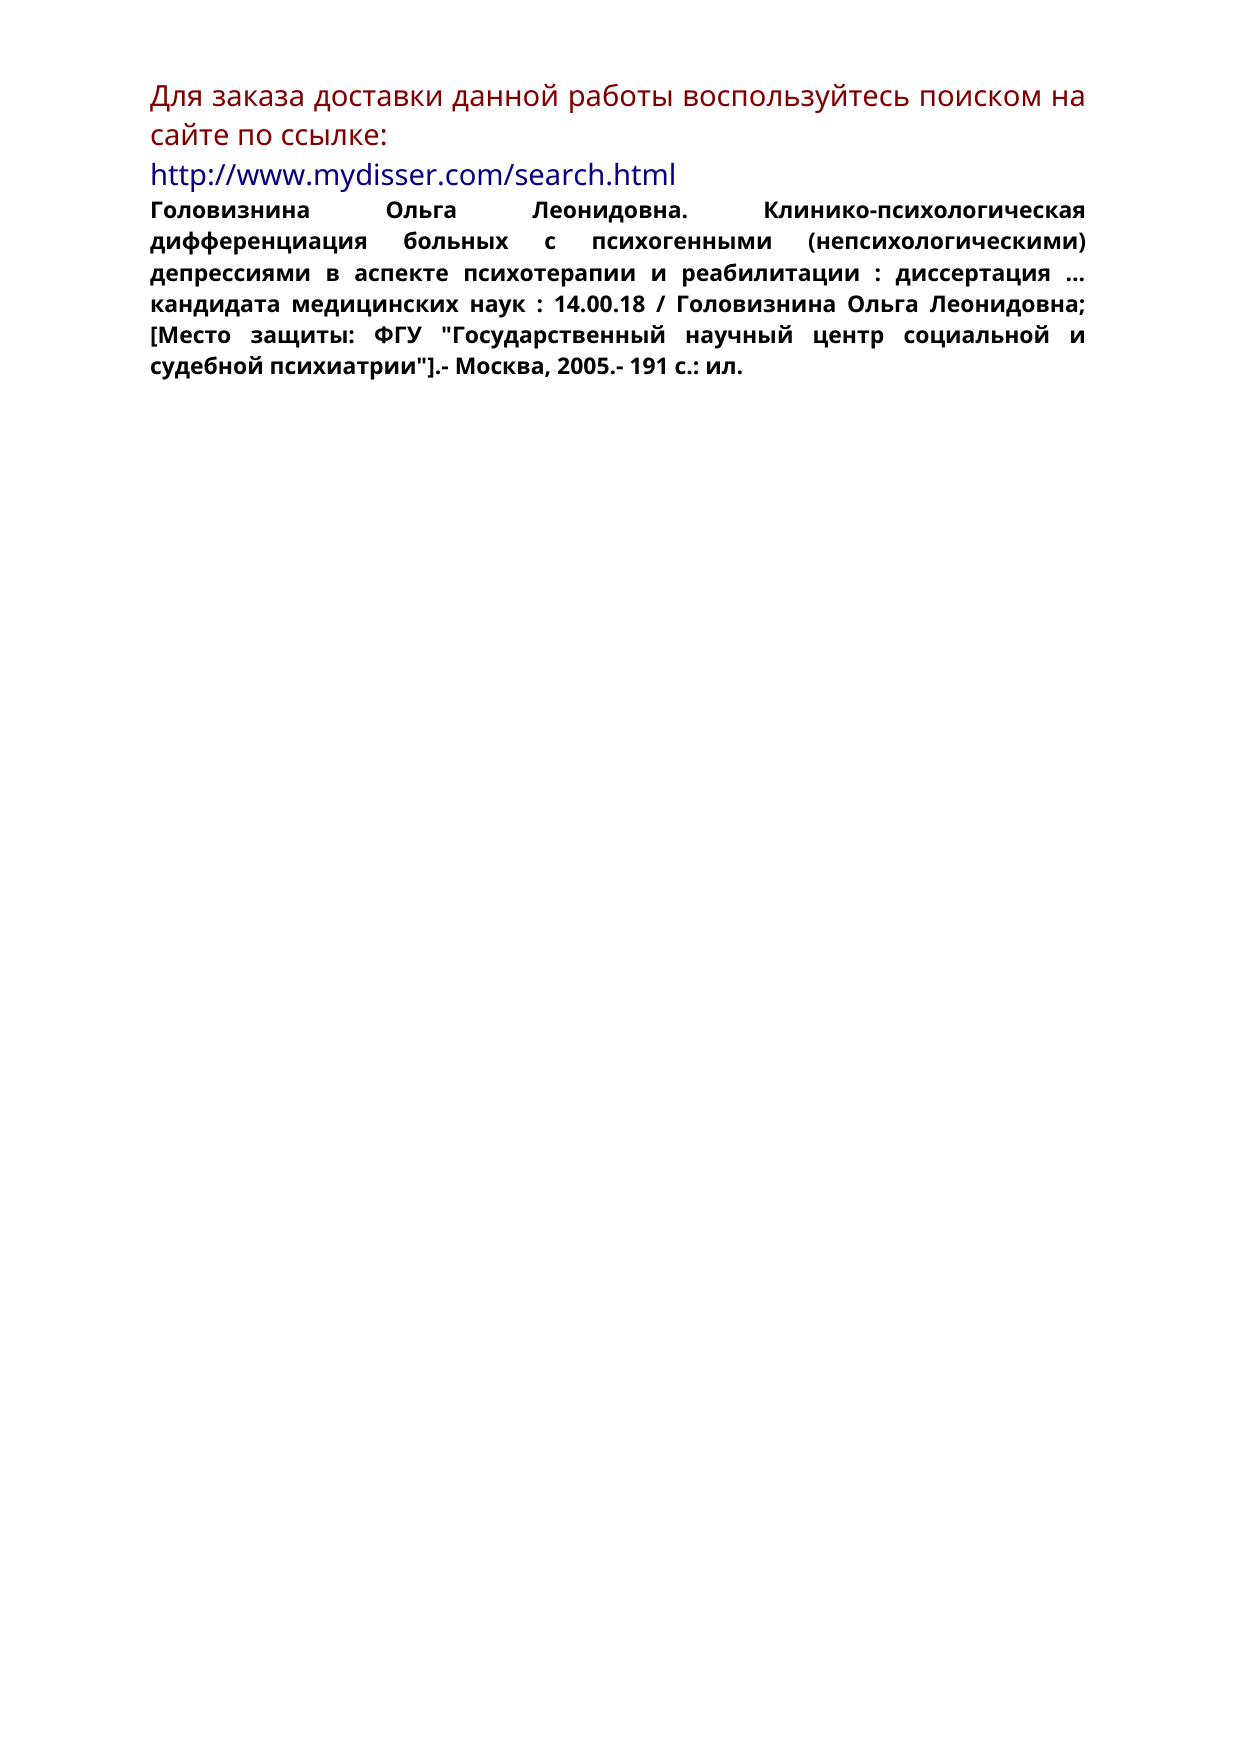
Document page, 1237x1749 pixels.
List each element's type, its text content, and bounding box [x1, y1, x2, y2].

text Головизнина Ольга Леонидовна. Клинико-психологическая дифференциация больных с психогенными (непсихологическими) депрессиями в аспекте психотерапии и реабилитации : диссертация ... кандидата медицинских наук : 14.00.18 / Головизнина Ольга Леонидовна; [Место защиты: ФГУ "Государственный научный центр социальной и судебной психиатрии"].- Москва, 2005.- 191 с.: ил. [150, 194, 1086, 382]
